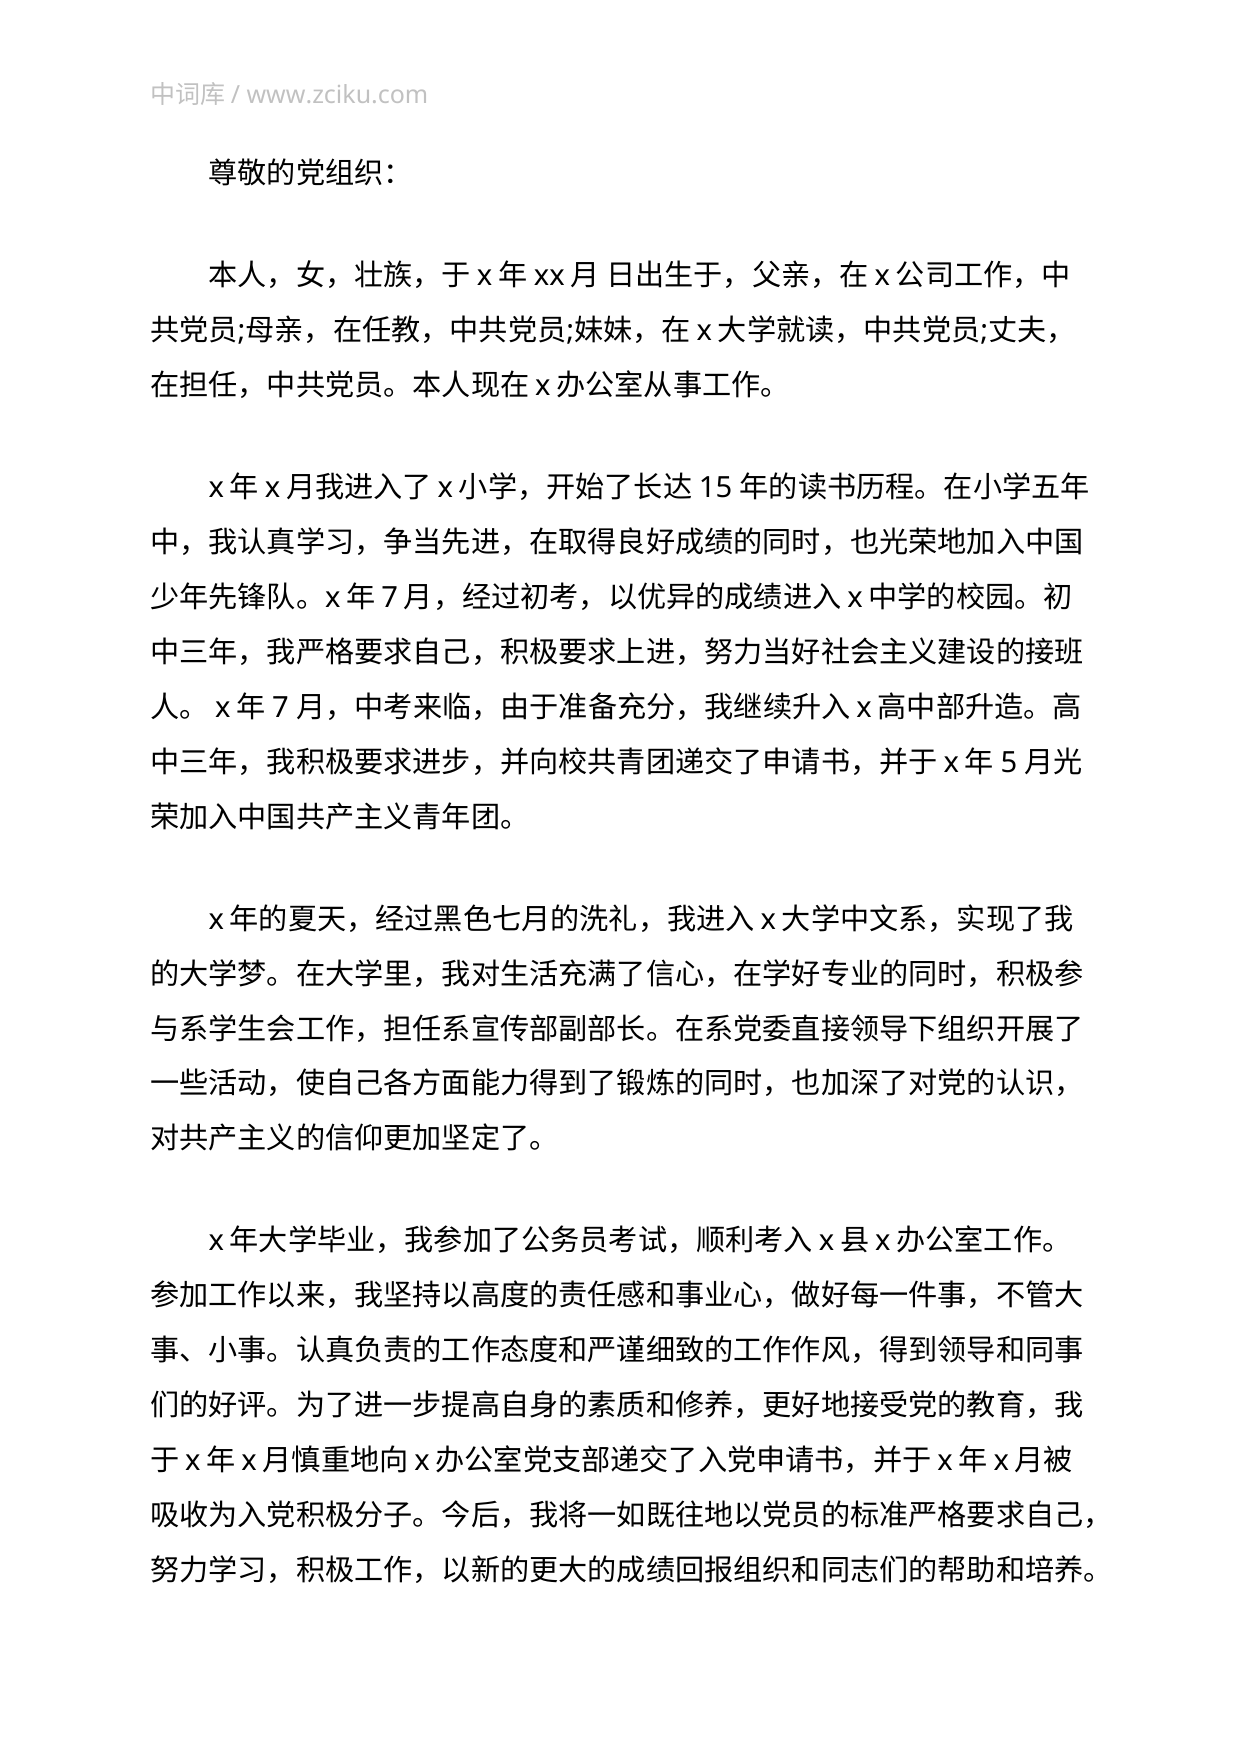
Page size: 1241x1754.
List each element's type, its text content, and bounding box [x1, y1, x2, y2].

text 尊敬的党组织： [150, 150, 1090, 192]
text x年的夏天，经过黑色七月的洗礼，我进入x大学中文系，实现了我的大学梦。在大学里，我对生活充满了信心，在学好专业的同时，积极参与系学生会工作，担任系宣传部副部长。在系党委直接领导下组织开展了一些活动，使自己各方面能力得到了锻炼的同时，也加深了对党的认识，对共产主义的信仰更加坚定了。 [150, 895, 1090, 1157]
text x年x月我进入了x小学，开始了长达 15 年的读书历程。在小学五年中，我认真学习，争当先进，在取得良好成绩的同时，也光荣地加入中国少年先锋队。x年7月，经过初考，以优异的成绩进入x中学的校园。初中三年，我严格要求自己，积极要求上进，努力当好社会主义建设的接班人。 x年 7 月，中考来临，由于准备充分，我继续升入x高中部升造。高中三年，我积极要求进步，并向校共青团递交了申请书，并于x年 5 月光荣加入中国共产主义青年团。 [150, 464, 1090, 836]
text 本人，女，壮族，于x年 xx月 日出生于，父亲，在x公司工作，中共党员;母亲，在任教，中共党员;妹妹，在x大学就读，中共党员;丈夫，在担任，中共党员。本人现在x办公室从事工作。 [150, 252, 1090, 404]
text x年大学毕业，我参加了公务员考试，顺利考入x县x办公室工作。参加工作以来，我坚持以高度的责任感和事业心，做好每一件事，不管大事、小事。认真负责的工作态度和严谨细致的工作作风，得到领导和同事们的好评。为了进一步提高自身的素质和修养，更好地接受党的教育，我于x年x月慎重地向x办公室党支部递交了入党申请书，并于x年x月被吸收为入党积极分子。今后，我将一如既往地以党员的标准严格要求自己，努力学习，积极工作，以新的更大的成绩回报组织和同志们的帮助和培养。 [150, 1217, 1090, 1589]
